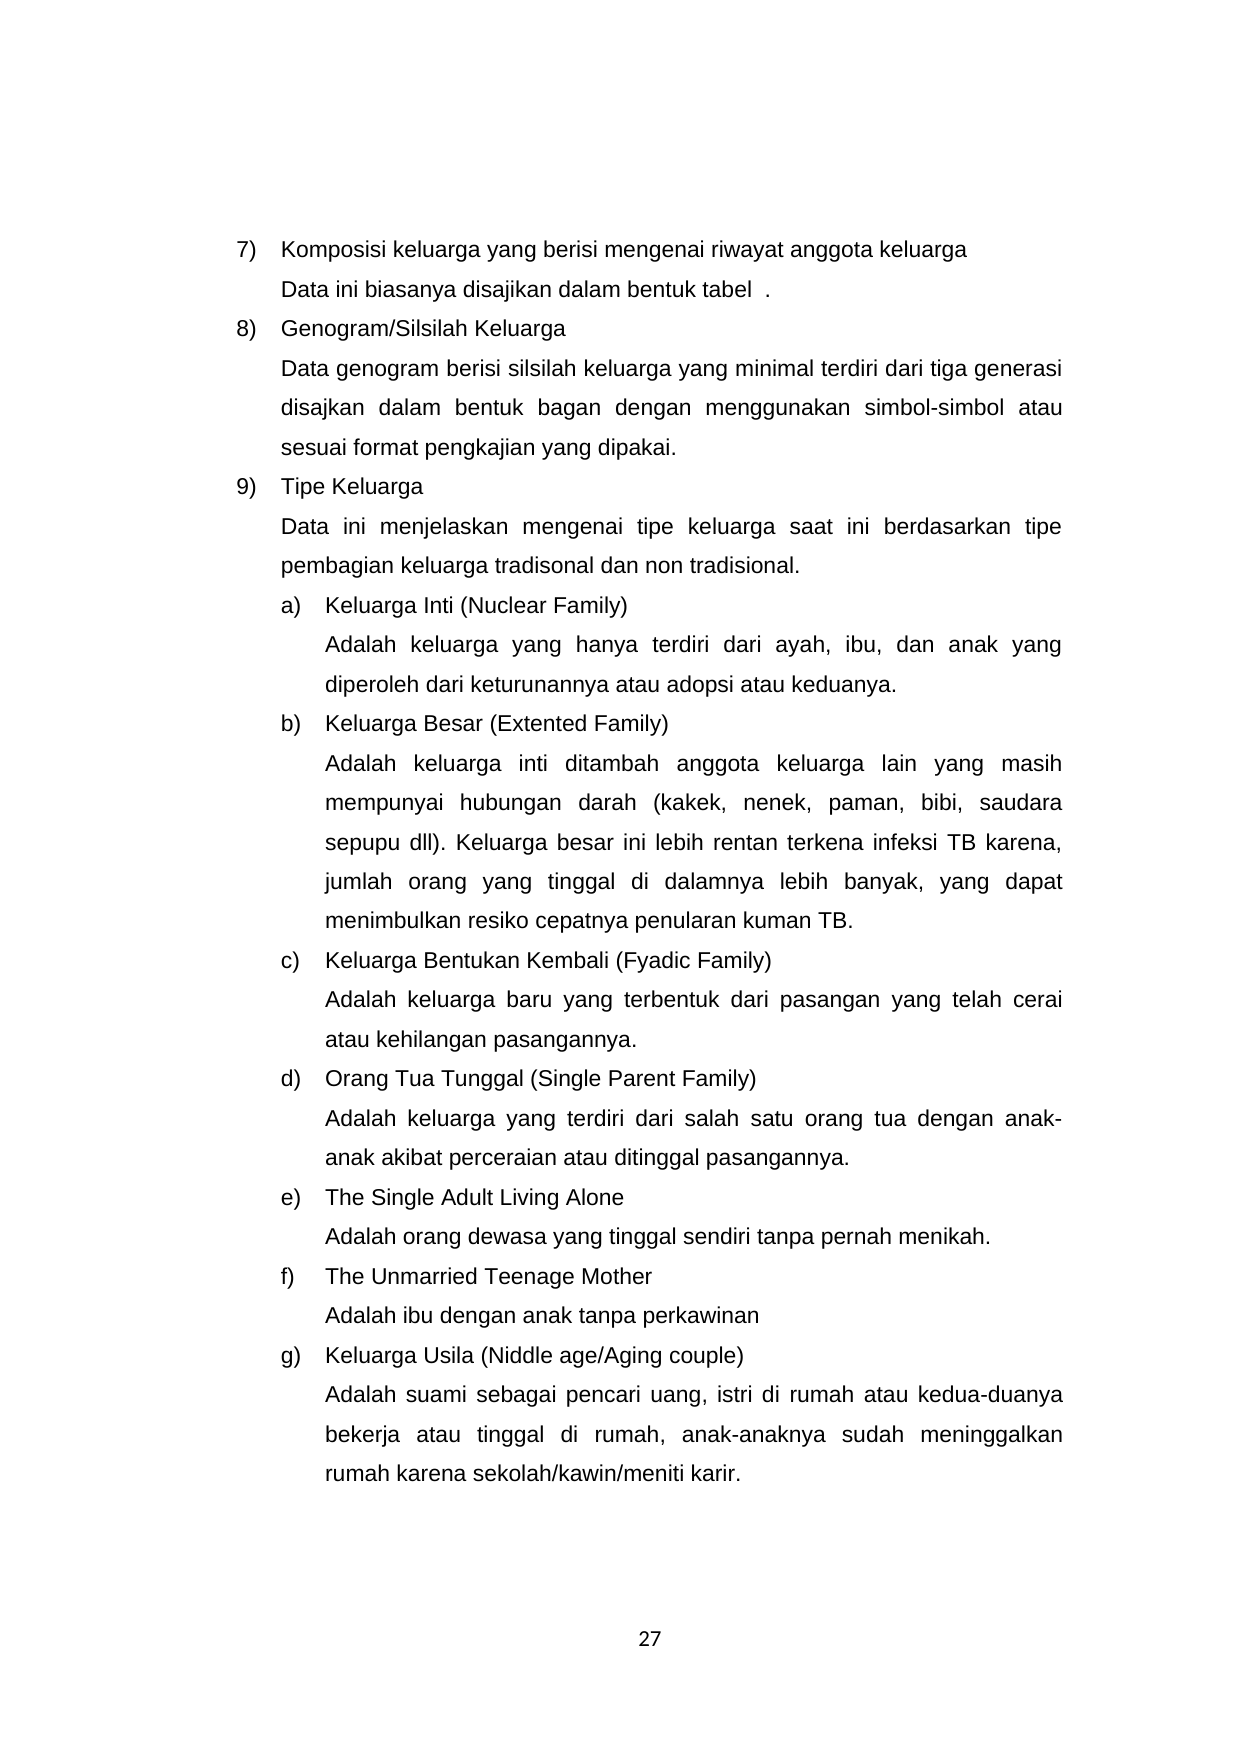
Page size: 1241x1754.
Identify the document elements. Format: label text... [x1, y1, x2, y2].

text 8) Genogram/Silsilah Keluarga [236, 315, 1063, 342]
text Adalah keluarga yang terdiri dari salah satu orang tua dengan anak-anak akibat perceraian atau ditinggal pasangannya. [325, 1105, 1063, 1171]
text Adalah keluarga inti ditambah anggota keluarga lain yang masih mempunyai hubungan darah (kakek, nenek, paman, bibi, saudara sepupu dll). Keluarga besar ini lebih rentan terkena infeksi TB karena, jumlah orang yang tinggal di dalamnya lebih banyak, yang dapat menimbulkan resiko cepatnya penularan kuman TB. [325, 749, 1063, 934]
text b) Keluarga Besar (Extented Family) [281, 710, 1063, 736]
text Adalah ibu dengan anak tanpa perkawinan [325, 1302, 1063, 1328]
text Adalah suami sebagai pencari uang, istri di rumah atau kedua-duanya bekerja atau tinggal di rumah, anak-anaknya sudah meninggalkan rumah karena sekolah/kawin/meniti karir. [325, 1381, 1063, 1486]
text Data ini biasanya disajikan dalam bentuk tabel . [281, 276, 1063, 302]
text Adalah keluarga yang hanya terdiri dari ayah, ibu, dan anak yang diperoleh dari keturunannya atau adopsi atau keduanya. [325, 631, 1063, 697]
text Adalah orang dewasa yang tinggal sendiri tanpa pernah menikah. [325, 1223, 1063, 1249]
text Data genogram berisi silsilah keluarga yang minimal terdiri dari tiga generasi disajkan dalam bentuk bagan dengan menggunakan simbol-simbol atau sesuai format pengkajian yang dipakai. [281, 355, 1063, 460]
text 9) Tipe Keluarga [236, 473, 1063, 499]
text f) The Unmarried Teenage Mother [281, 1263, 1063, 1289]
text Adalah keluarga baru yang terbentuk dari pasangan yang telah cerai atau kehilangan pasangannya. [325, 986, 1063, 1052]
text a) Keluarga Inti (Nuclear Family) [281, 592, 1063, 618]
text Data ini menjelaskan mengenai tipe keluarga saat ini berdasarkan tipe pembagian keluarga tradisonal dan non tradisional. [281, 513, 1063, 578]
text g) Keluarga Usila (Niddle age/Aging couple) [281, 1342, 1063, 1368]
text e) The Single Adult Living Alone [281, 1184, 1063, 1210]
text c) Keluarga Bentukan Kembali (Fyadic Family) [281, 947, 1063, 973]
text d) Orang Tua Tunggal (Single Parent Family) [281, 1065, 1063, 1092]
text 7) Komposisi keluarga yang berisi mengenai riwayat anggota keluarga [236, 236, 1063, 263]
